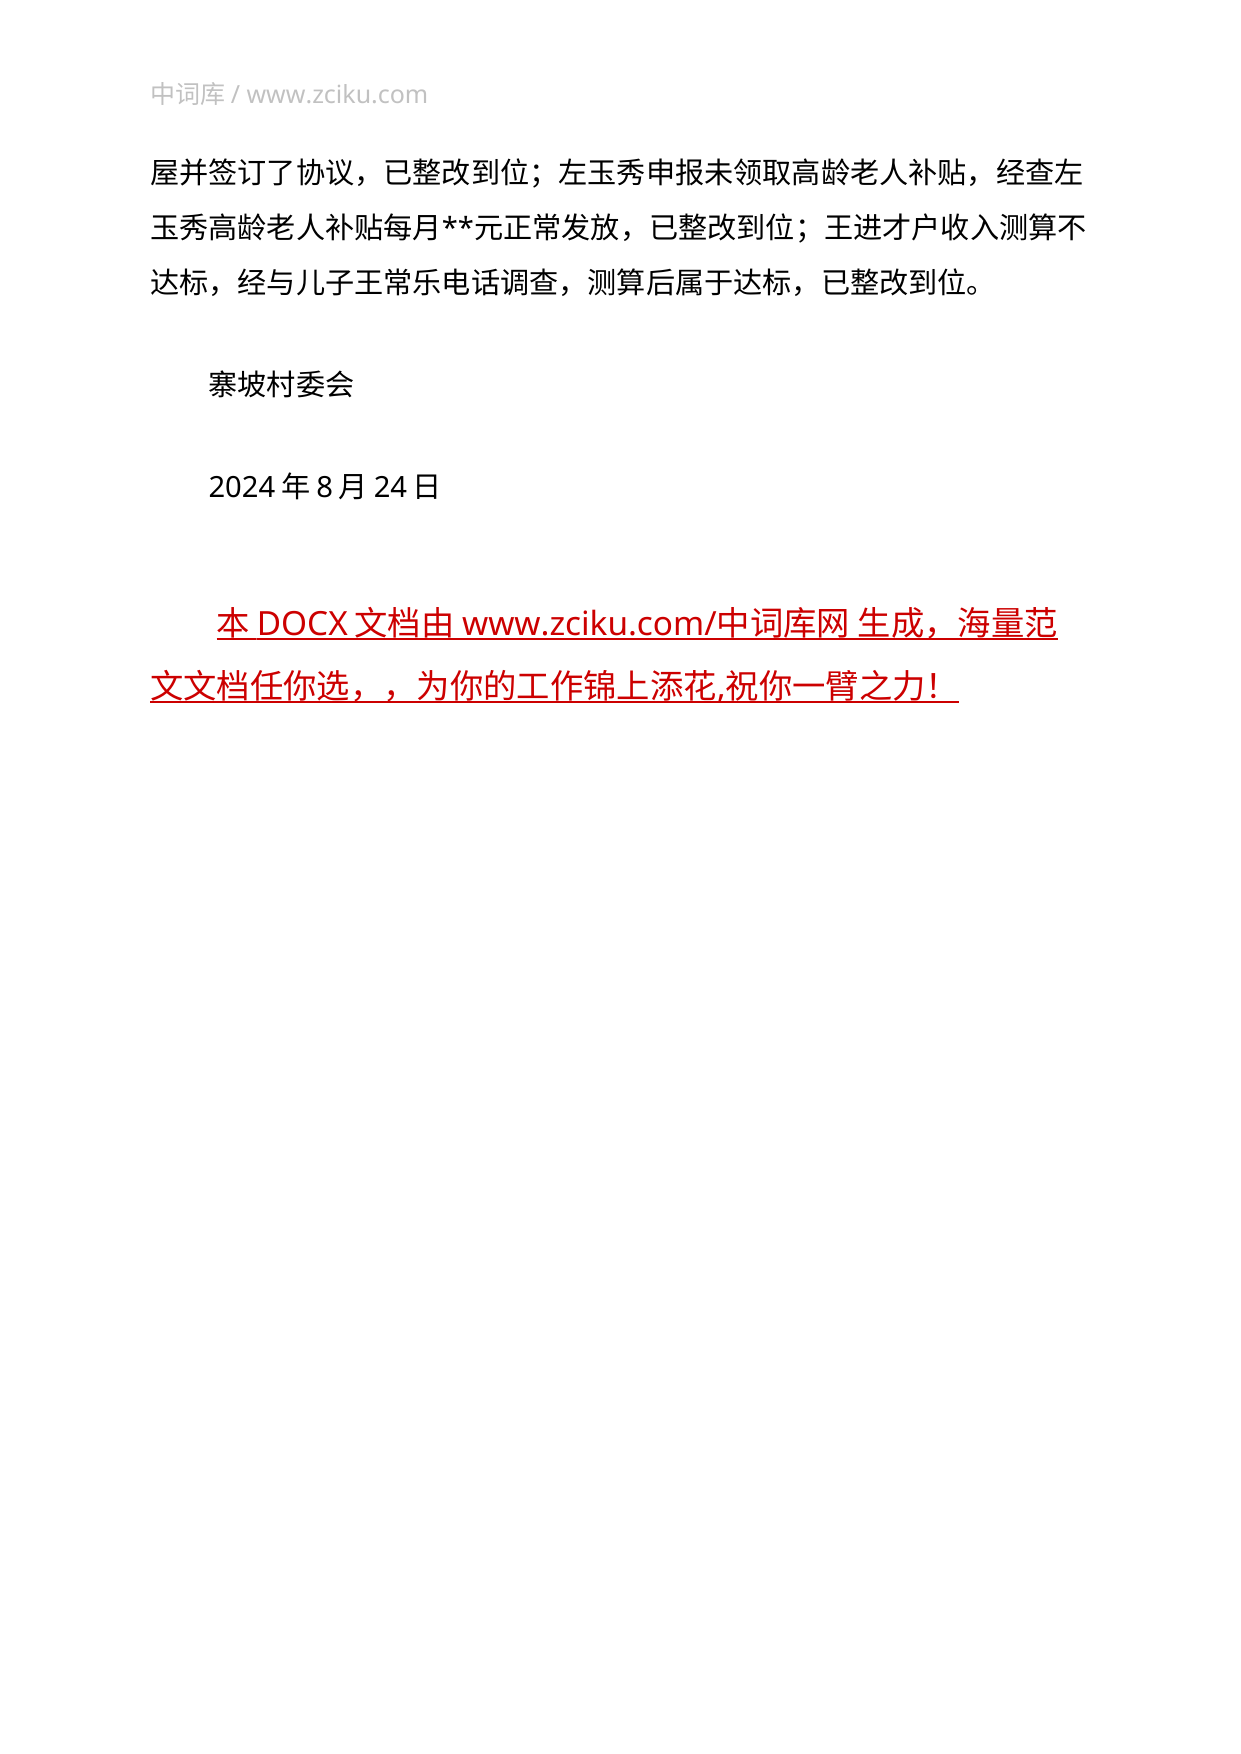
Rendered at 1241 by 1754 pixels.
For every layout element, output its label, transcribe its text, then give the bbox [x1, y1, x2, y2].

text 本DOCX文档由 www.zciku.com/中词库网 生成，海量范文文档任你选，，为你的工作锦上添花,祝你一臂之力！ [150, 597, 1090, 708]
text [150, 150, 1090, 302]
text 2024年8月24日 [150, 463, 1090, 506]
text 寨坡村委会 [150, 362, 1090, 404]
